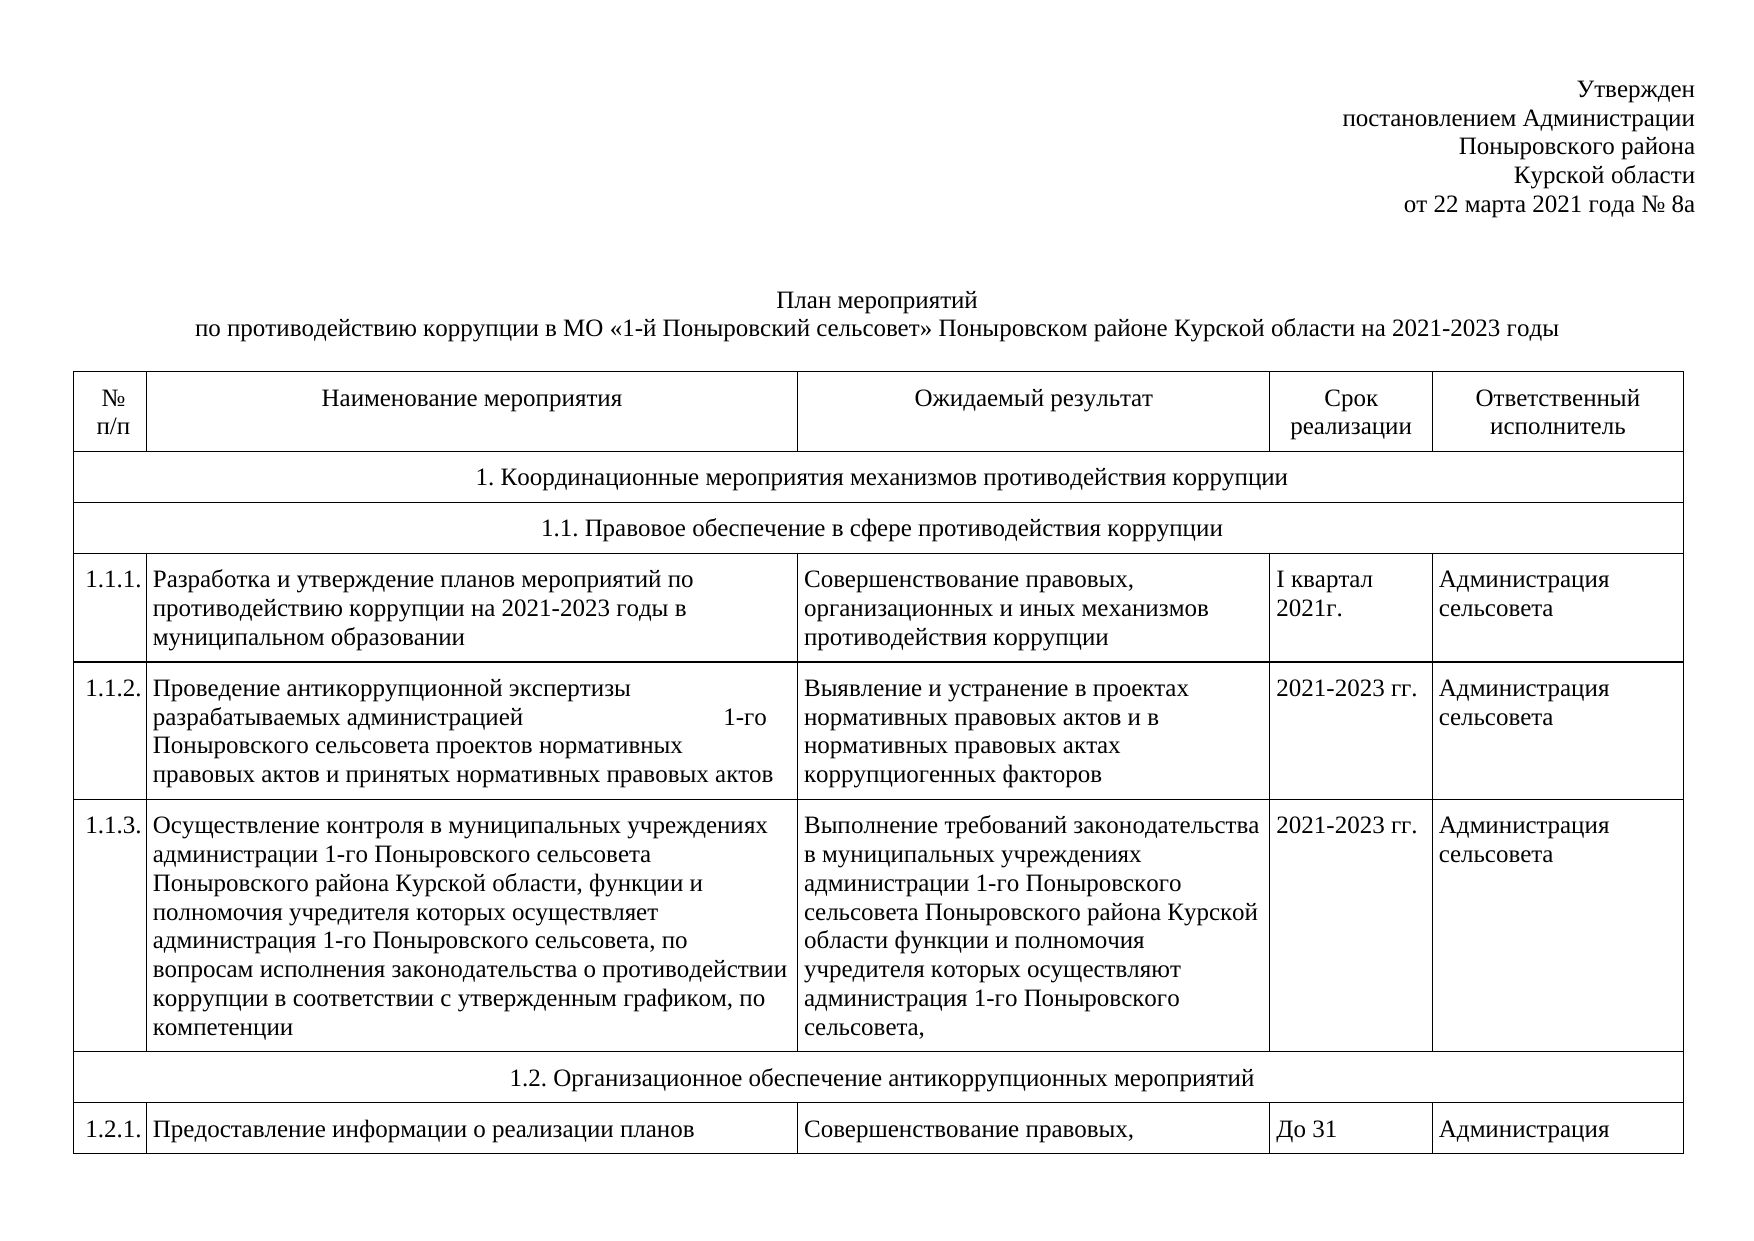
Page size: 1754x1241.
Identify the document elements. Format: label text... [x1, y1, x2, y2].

table_cell Администрация сельсовета [1433, 554, 1683, 661]
table_cell 1.2. Организационное обеспечение антикоррупционных мероприятий [74, 1052, 1683, 1102]
table_cell Выявление и устранение в проектах нормативных правовых актов и в нормативных правовых актах коррупциогенных факторов [798, 663, 1269, 799]
table_cell Разработка и утверждение планов мероприятий по противодействию коррупции на 2021-2023 годы в муниципальном образовании [147, 554, 797, 661]
table_cell Администрация сельсовета [1433, 663, 1683, 799]
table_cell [798, 1103, 1269, 1153]
table_cell Администрация сельсовета [1433, 800, 1683, 1051]
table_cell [147, 1103, 797, 1153]
table_header Ожидаемый результат [798, 372, 1269, 451]
text Поныровского района [650, 131, 1695, 160]
text постановлением Администрации [59, 103, 1695, 131]
table_cell 1.1.3. [74, 800, 146, 1051]
table_cell Осуществление контроля в муниципальных учреждениях администрации 1-го Поныровского сельсовета Поныровского района Курской области, функции и полномочия учредителя которых осуществляет администрация 1-го Поныровского сельсовета, по вопросам исполнения законодательства о противодействии коррупции в соответствии с утвержденным графиком, по компетенции [147, 800, 797, 1051]
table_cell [1270, 1103, 1432, 1153]
text Курской области [650, 160, 1695, 189]
table_cell 1. Координационные мероприятия механизмов противодействия коррупции [74, 452, 1683, 502]
table_cell 1.1.2. [74, 663, 146, 799]
text План мероприятий [59, 285, 1695, 313]
table_cell 1.2.1. [74, 1103, 146, 1153]
text от 22 марта 2021 года № 8а [650, 189, 1695, 218]
table_header Ответственный исполнитель [1433, 372, 1683, 451]
table_header Срок реализации [1270, 372, 1432, 451]
table_cell Проведение антикоррупционной экспертизы разрабатываемых администрацией 1-го Поныровского сельсовета проектов нормативных правовых актов и принятых нормативных правовых актов [147, 663, 797, 799]
table_cell Совершенствование правовых, организационных и иных механизмов противодействия коррупции [798, 554, 1269, 661]
table_cell Выполнение требований законодательства в муниципальных учреждениях администрации 1-го Поныровского сельсовета Поныровского района Курской области функции и полномочия учредителя которых осуществляют администрация 1-го Поныровского сельсовета, [798, 800, 1269, 1051]
table_header Наименование мероприятия [147, 372, 797, 451]
table_cell 2021-2023 гг. [1270, 663, 1432, 799]
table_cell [1433, 1103, 1683, 1153]
table_cell I квартал 2021г. [1270, 554, 1432, 661]
text по противодействию коррупции в МО «1-й Поныровский сельсовет» Поныровском районе Курской области на 2021-2023 годы [59, 313, 1695, 342]
table_cell 2021-2023 гг. [1270, 800, 1432, 1051]
table_cell 1.1.1. [74, 554, 146, 661]
table_cell 1.1. Правовое обеспечение в сфере противодействия коррупции [74, 503, 1683, 553]
text Утвержден [59, 74, 1695, 103]
table_header № п/п [74, 372, 146, 451]
